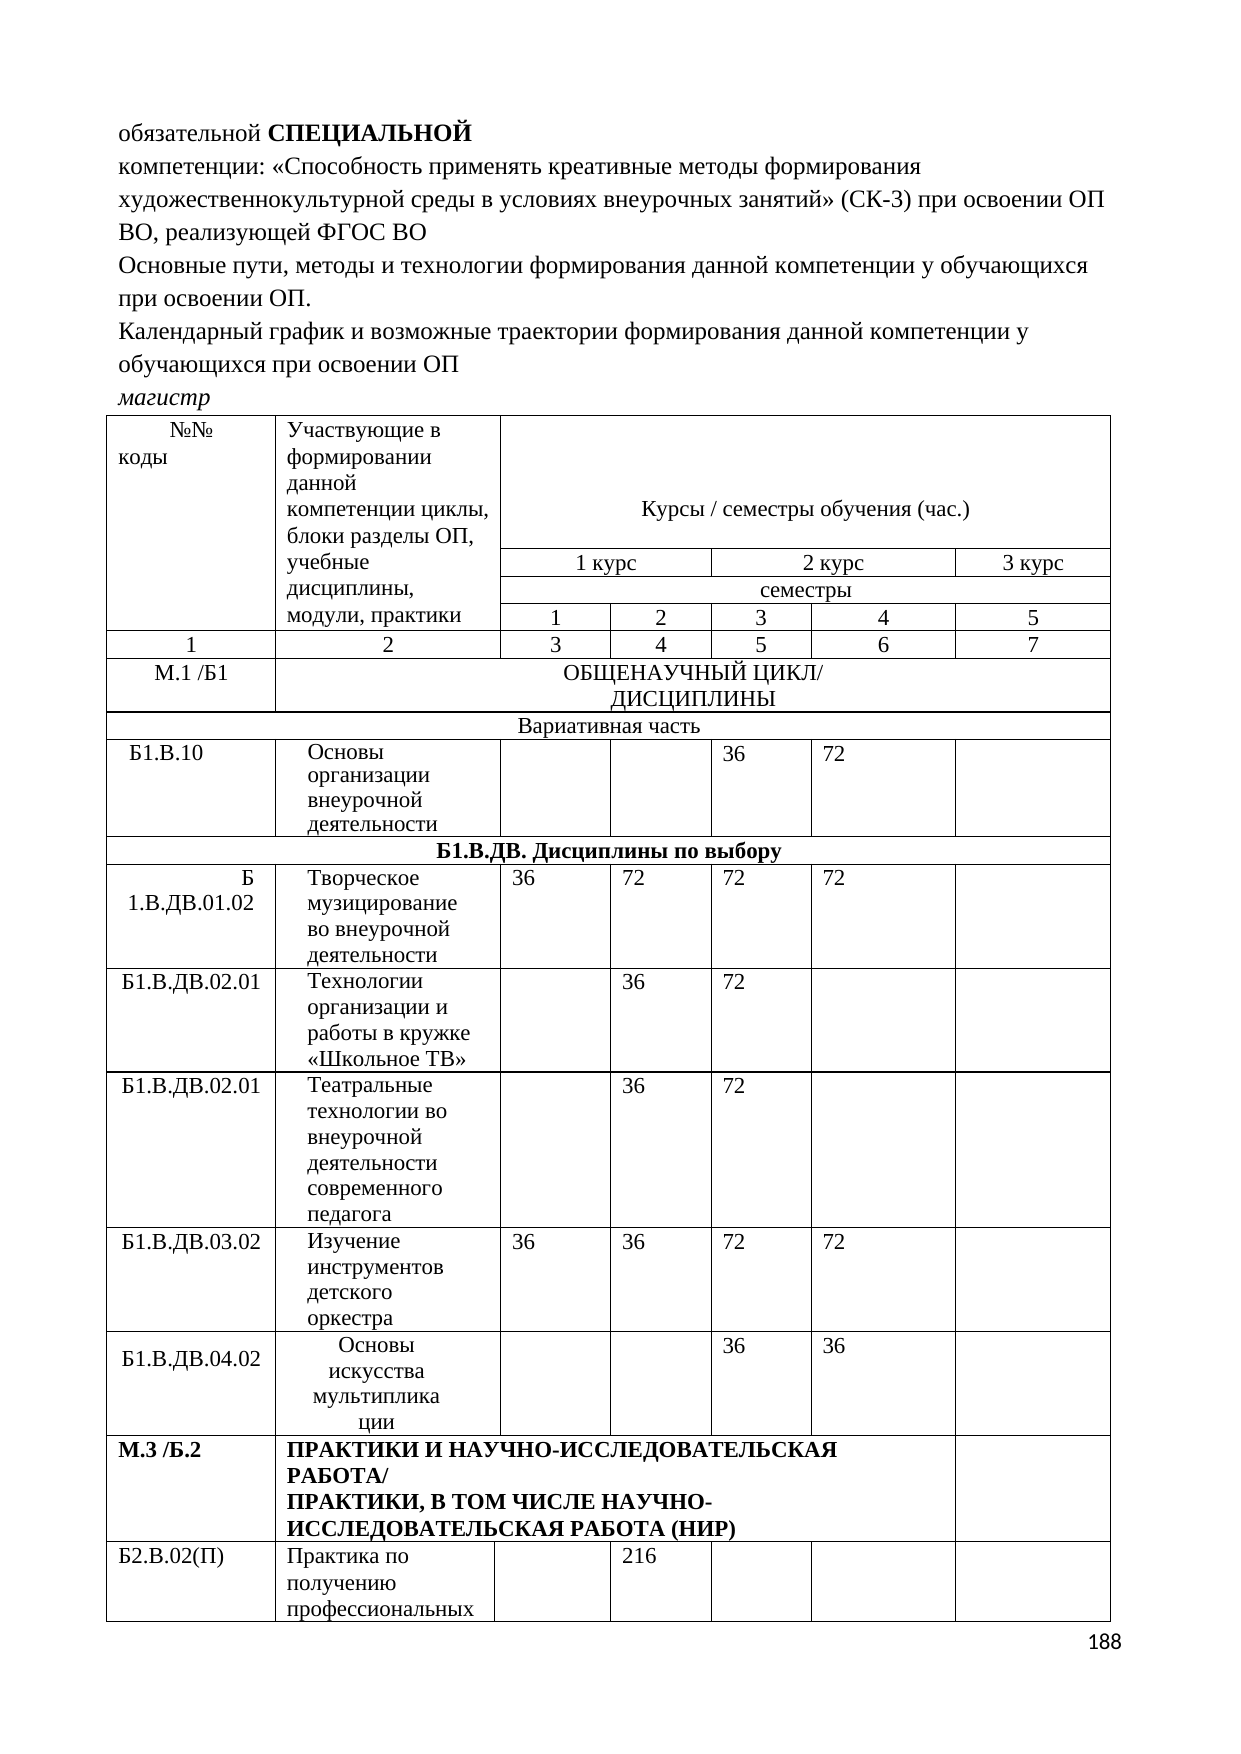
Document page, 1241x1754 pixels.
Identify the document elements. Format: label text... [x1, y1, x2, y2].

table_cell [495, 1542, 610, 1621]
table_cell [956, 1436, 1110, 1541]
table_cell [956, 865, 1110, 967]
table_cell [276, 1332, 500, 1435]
text магистр [118, 382, 1122, 411]
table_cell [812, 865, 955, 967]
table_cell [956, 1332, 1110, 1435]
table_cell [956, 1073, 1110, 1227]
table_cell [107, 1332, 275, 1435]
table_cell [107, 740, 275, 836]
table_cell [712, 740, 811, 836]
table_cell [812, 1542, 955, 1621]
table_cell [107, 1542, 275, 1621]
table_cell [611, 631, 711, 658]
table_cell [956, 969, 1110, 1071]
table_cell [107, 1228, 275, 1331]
text обязательной СПЕЦИАЛЬНОЙ [118, 118, 1122, 147]
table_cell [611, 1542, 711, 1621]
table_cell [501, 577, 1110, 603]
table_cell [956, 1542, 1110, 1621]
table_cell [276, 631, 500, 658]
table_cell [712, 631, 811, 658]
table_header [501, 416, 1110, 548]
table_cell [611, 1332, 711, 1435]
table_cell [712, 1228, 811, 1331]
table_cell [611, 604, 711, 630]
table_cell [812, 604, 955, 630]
text Основные пути, методы и технологии формирования данной компетенции у обучающихся при освоении ОП. [118, 250, 1122, 312]
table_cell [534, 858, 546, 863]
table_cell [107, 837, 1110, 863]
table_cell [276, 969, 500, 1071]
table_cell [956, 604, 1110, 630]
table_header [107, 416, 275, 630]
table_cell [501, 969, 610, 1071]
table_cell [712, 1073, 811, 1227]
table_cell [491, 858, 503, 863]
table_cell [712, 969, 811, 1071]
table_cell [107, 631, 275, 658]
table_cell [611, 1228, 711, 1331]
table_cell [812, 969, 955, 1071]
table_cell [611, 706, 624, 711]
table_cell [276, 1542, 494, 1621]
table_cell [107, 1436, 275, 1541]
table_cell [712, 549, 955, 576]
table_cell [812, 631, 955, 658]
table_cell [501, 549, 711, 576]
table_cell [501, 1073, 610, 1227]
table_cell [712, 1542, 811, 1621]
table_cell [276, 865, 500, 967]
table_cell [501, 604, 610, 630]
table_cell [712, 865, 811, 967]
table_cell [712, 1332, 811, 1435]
text компетенции: «Способность применять креативные методы формирования художественнокультурной среды в условиях внеурочных занятий» (CК-3) при освоении ОП ВО, реализующей ФГОС ВО [118, 151, 1122, 246]
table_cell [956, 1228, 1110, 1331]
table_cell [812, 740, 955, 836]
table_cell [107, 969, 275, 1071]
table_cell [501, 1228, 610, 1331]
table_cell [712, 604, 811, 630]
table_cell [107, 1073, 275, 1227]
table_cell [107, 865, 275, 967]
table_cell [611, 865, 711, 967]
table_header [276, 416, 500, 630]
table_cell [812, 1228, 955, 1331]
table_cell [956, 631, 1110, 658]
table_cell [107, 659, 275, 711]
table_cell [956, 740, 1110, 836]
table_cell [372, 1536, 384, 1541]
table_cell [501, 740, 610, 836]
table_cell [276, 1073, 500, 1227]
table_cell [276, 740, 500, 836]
text Календарный график и возможные траектории формирования данной компетенции у обучающихся при освоении ОП [118, 316, 1122, 378]
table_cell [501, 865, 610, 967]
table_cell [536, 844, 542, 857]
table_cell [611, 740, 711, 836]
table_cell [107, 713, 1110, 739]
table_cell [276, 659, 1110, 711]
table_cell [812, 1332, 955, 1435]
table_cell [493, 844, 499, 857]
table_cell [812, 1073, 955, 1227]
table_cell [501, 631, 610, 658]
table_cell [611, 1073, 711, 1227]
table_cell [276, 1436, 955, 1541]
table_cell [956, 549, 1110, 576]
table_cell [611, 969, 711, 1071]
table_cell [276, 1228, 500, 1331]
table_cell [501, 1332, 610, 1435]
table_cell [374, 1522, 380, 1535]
